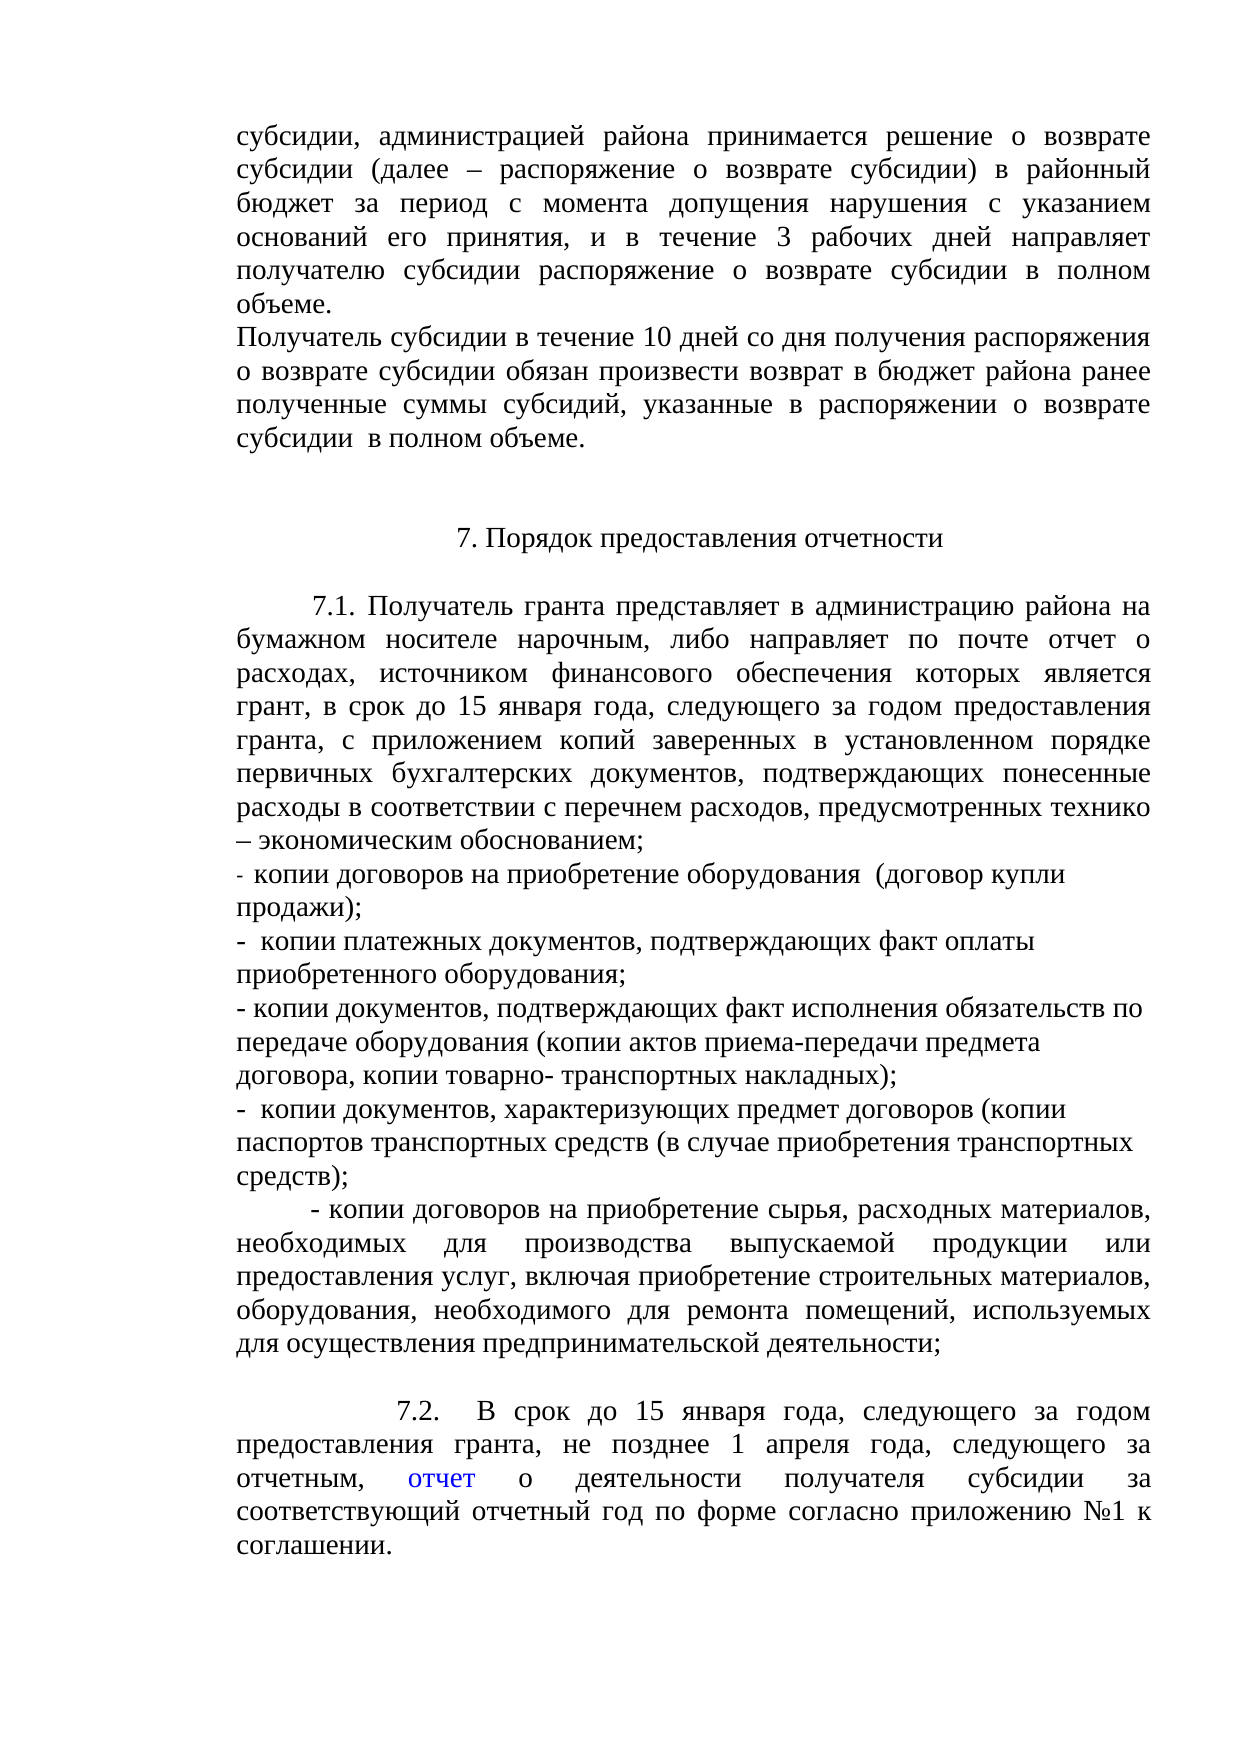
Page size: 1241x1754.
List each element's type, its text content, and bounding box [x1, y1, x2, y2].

text Получатель субсидии в течение 10 дней со дня получения распоряжения о возврате субсидии обязан произвести возврат в бюджет района ранее полученные суммы субсидий, указанные в распоряжении о возврате субсидии в полном объеме. [236, 319, 1152, 453]
text - копии документов, характеризующих предмет договоров (копии паспортов транспортных средств (в случае приобретения транспортных средств); [236, 1091, 1152, 1191]
text - копии документов, подтверждающих факт исполнения обязательств по передаче оборудования (копии актов приема-передачи предмета договора, копии товарно- транспортных накладных); [236, 990, 1152, 1091]
text 7. Порядок предоставления отчетности [236, 521, 1152, 554]
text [236, 118, 1152, 319]
text - копии платежных документов, подтверждающих факт оплаты приобретенного оборудования; [236, 923, 1152, 990]
text 7.2. В срок до 15 января года, следующего за годом предоставления гранта, не позднее 1 апреля года, следующего за отчетным, отчет о деятельности получателя субсидии за соответствующий отчетный год по форме согласно приложению №1 к соглашении. [236, 1393, 1152, 1560]
text 7.1. Получатель гранта представляет в администрацию района на бумажном носителе нарочным, либо направляет по почте отчет о расходах, источником финансового обеспечения которых является грант, в срок до 15 января года, следующего за годом предоставления гранта, с приложением копий заверенных в установленном порядке первичных бухгалтерских документов, подтверждающих понесенные расходы в соответствии с перечнем расходов, предусмотренных технико – экономическим обоснованием; [236, 588, 1152, 856]
text - копии договоров на приобретение сырья, расходных материалов, необходимых для производства выпускаемой продукции или предоставления услуг, включая приобретение строительных материалов, оборудования, необходимого для ремонта помещений, используемых для осуществления предпринимательской деятельности; [236, 1191, 1152, 1359]
text - копии договоров на приобретение оборудования (договор купли продажи); [236, 856, 1152, 923]
